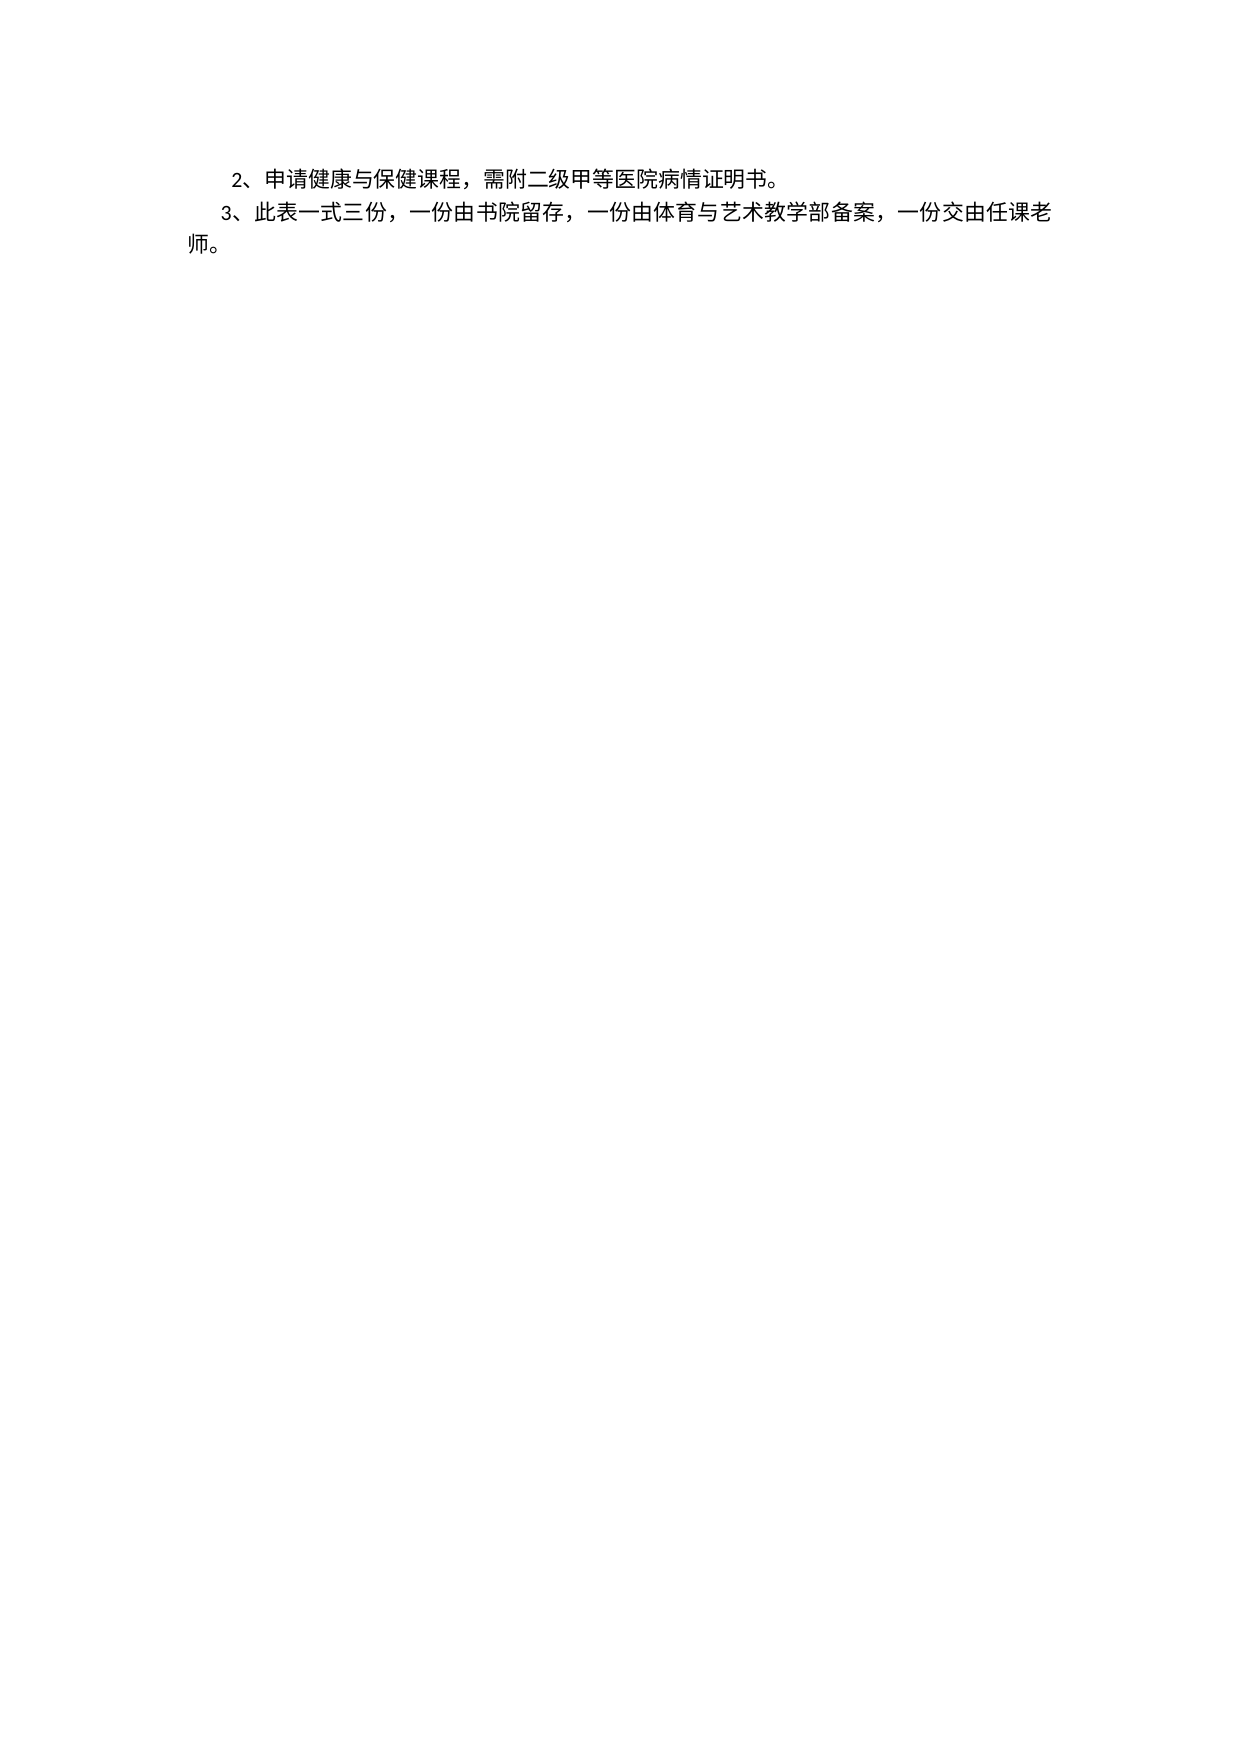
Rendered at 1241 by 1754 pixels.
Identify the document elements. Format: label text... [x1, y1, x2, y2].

text 2、申请健康与保健课程，需附二级甲等医院病情证明书。 [187, 162, 1053, 194]
text 3、此表一式三份，一份由书院留存，一份由体育与艺术教学部备案，一份交由任课老师。 [187, 194, 1053, 259]
